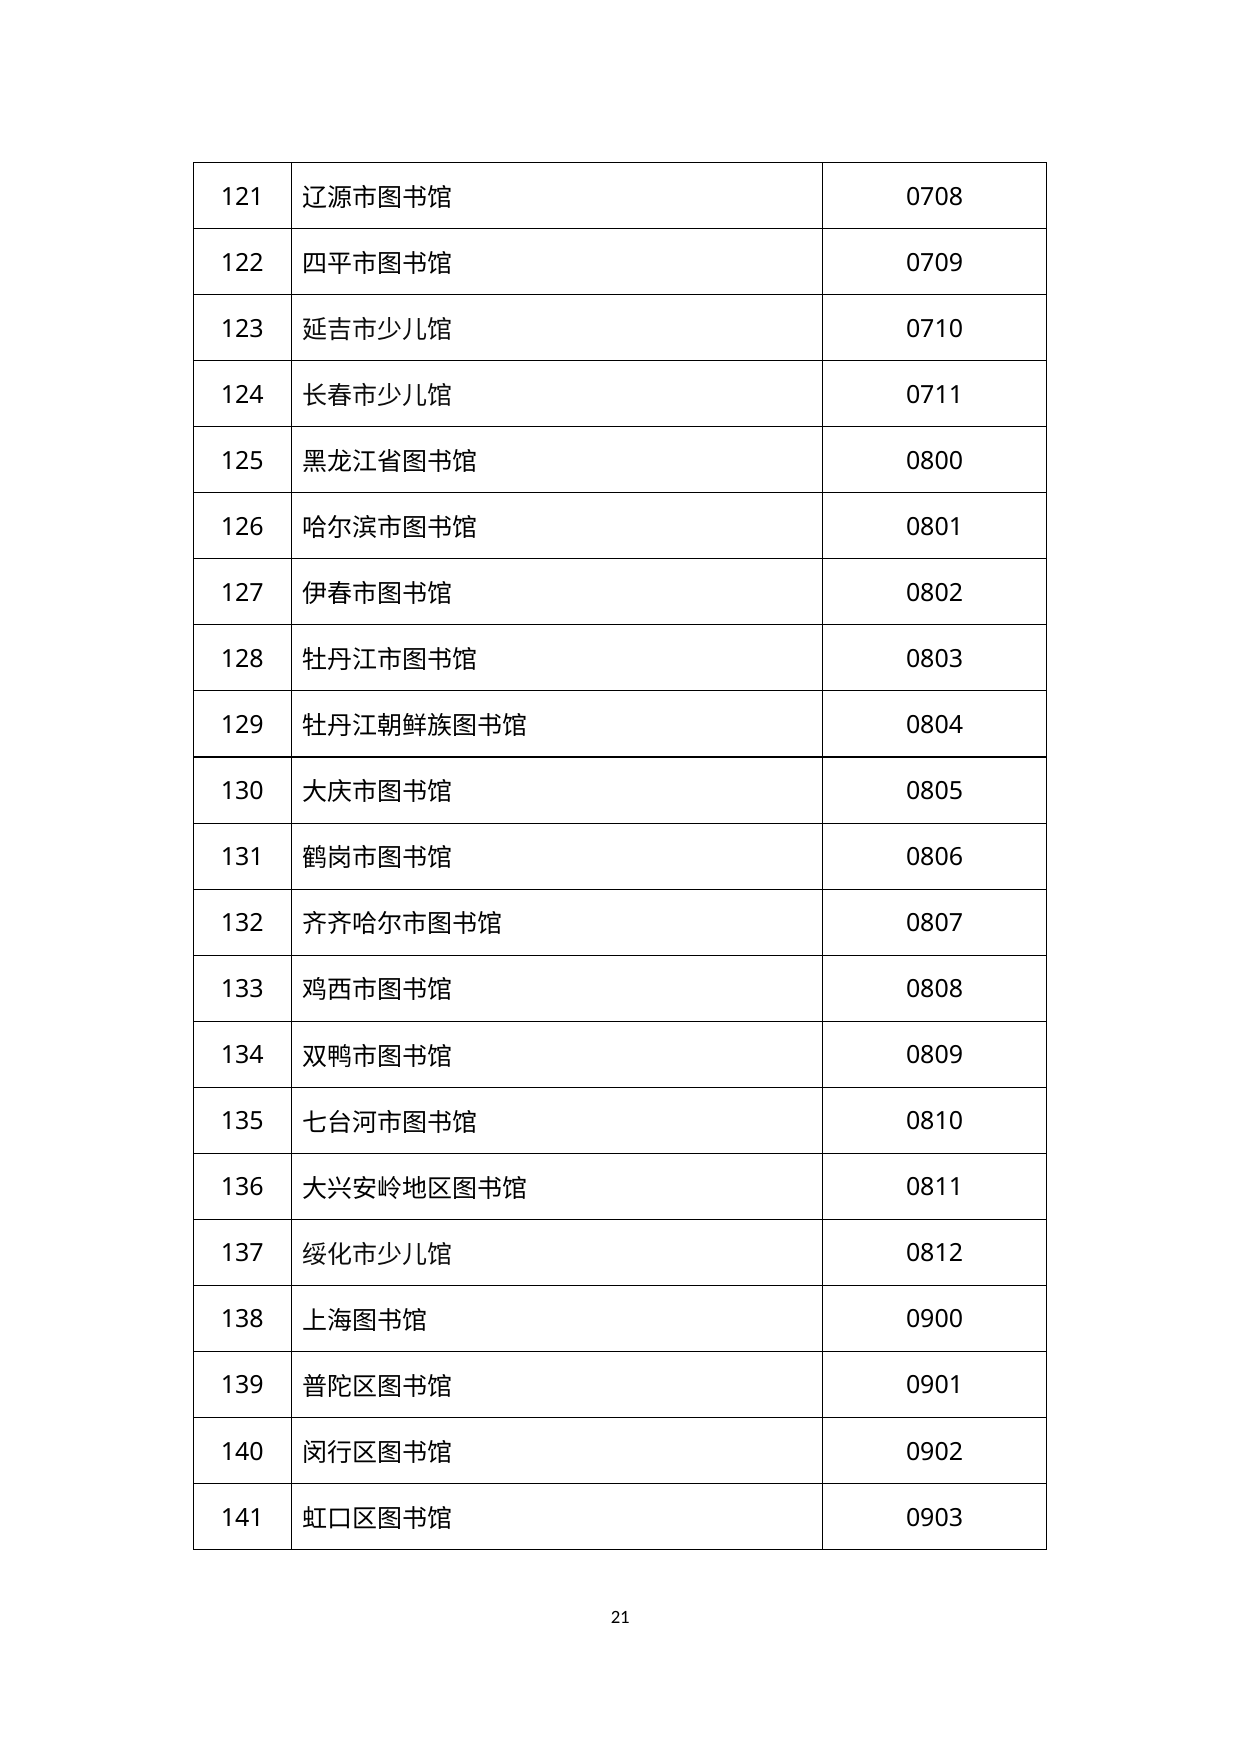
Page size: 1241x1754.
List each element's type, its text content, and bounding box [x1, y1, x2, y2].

table_cell 0805 [823, 758, 1046, 822]
table_cell [194, 1418, 291, 1483]
table_cell 0812 [823, 1220, 1046, 1285]
table_cell 0803 [823, 625, 1046, 690]
table_cell [194, 559, 291, 624]
table_cell 0709 [823, 229, 1046, 294]
table_cell [194, 1088, 291, 1153]
table_cell [194, 625, 291, 690]
table_cell [194, 1220, 291, 1285]
table_cell [194, 956, 291, 1021]
table_cell 0807 [823, 890, 1046, 954]
table_cell 黑龙江省图书馆 [292, 427, 822, 492]
table_cell [194, 1352, 291, 1417]
table_cell 牡丹江市图书馆 [292, 625, 822, 690]
table_cell 0806 [823, 824, 1046, 888]
table_cell 延吉市少儿馆 [292, 295, 822, 360]
table_cell 0801 [823, 493, 1046, 558]
table_cell 双鸭市图书馆 [292, 1022, 822, 1087]
table_cell 牡丹江朝鲜族图书馆 [292, 691, 822, 756]
table_cell 0903 [823, 1484, 1046, 1549]
table_cell 0810 [823, 1088, 1046, 1153]
table_cell 鸡西市图书馆 [292, 956, 822, 1021]
table_cell 0902 [823, 1418, 1046, 1483]
table_cell 0710 [823, 295, 1046, 360]
table_cell 大庆市图书馆 [292, 758, 822, 822]
table_cell 0708 [823, 163, 1046, 228]
table_cell 0809 [823, 1022, 1046, 1087]
table_cell [194, 691, 291, 756]
table_cell [194, 824, 291, 888]
table_cell 四平市图书馆 [292, 229, 822, 294]
table_cell 伊春市图书馆 [292, 559, 822, 624]
table_cell 七台河市图书馆 [292, 1088, 822, 1153]
table_cell [194, 163, 291, 228]
table_cell 0802 [823, 559, 1046, 624]
table_cell 0901 [823, 1352, 1046, 1417]
table_cell 虹口区图书馆 [292, 1484, 822, 1549]
table_cell 辽源市图书馆 [292, 163, 822, 228]
table_cell [194, 1484, 291, 1549]
table_cell [194, 758, 291, 822]
table_cell [194, 229, 291, 294]
table_cell [194, 361, 291, 426]
table_cell [194, 427, 291, 492]
table_cell 0811 [823, 1154, 1046, 1219]
table_cell 0711 [823, 361, 1046, 426]
table_cell 绥化市少儿馆 [292, 1220, 822, 1285]
table_cell 0800 [823, 427, 1046, 492]
table_cell [194, 1154, 291, 1219]
table_cell 鹤岗市图书馆 [292, 824, 822, 888]
table_cell 0808 [823, 956, 1046, 1021]
table_cell [194, 1286, 291, 1351]
table_cell 大兴安岭地区图书馆 [292, 1154, 822, 1219]
table_cell [194, 1022, 291, 1087]
table_cell 普陀区图书馆 [292, 1352, 822, 1417]
table_cell 长春市少儿馆 [292, 361, 822, 426]
table_cell [194, 295, 291, 360]
table_cell 闵行区图书馆 [292, 1418, 822, 1483]
table_cell [194, 493, 291, 558]
table_cell 0804 [823, 691, 1046, 756]
table_cell [194, 890, 291, 954]
table_cell 0900 [823, 1286, 1046, 1351]
table_cell 哈尔滨市图书馆 [292, 493, 822, 558]
table_cell 齐齐哈尔市图书馆 [292, 890, 822, 954]
table_cell 上海图书馆 [292, 1286, 822, 1351]
